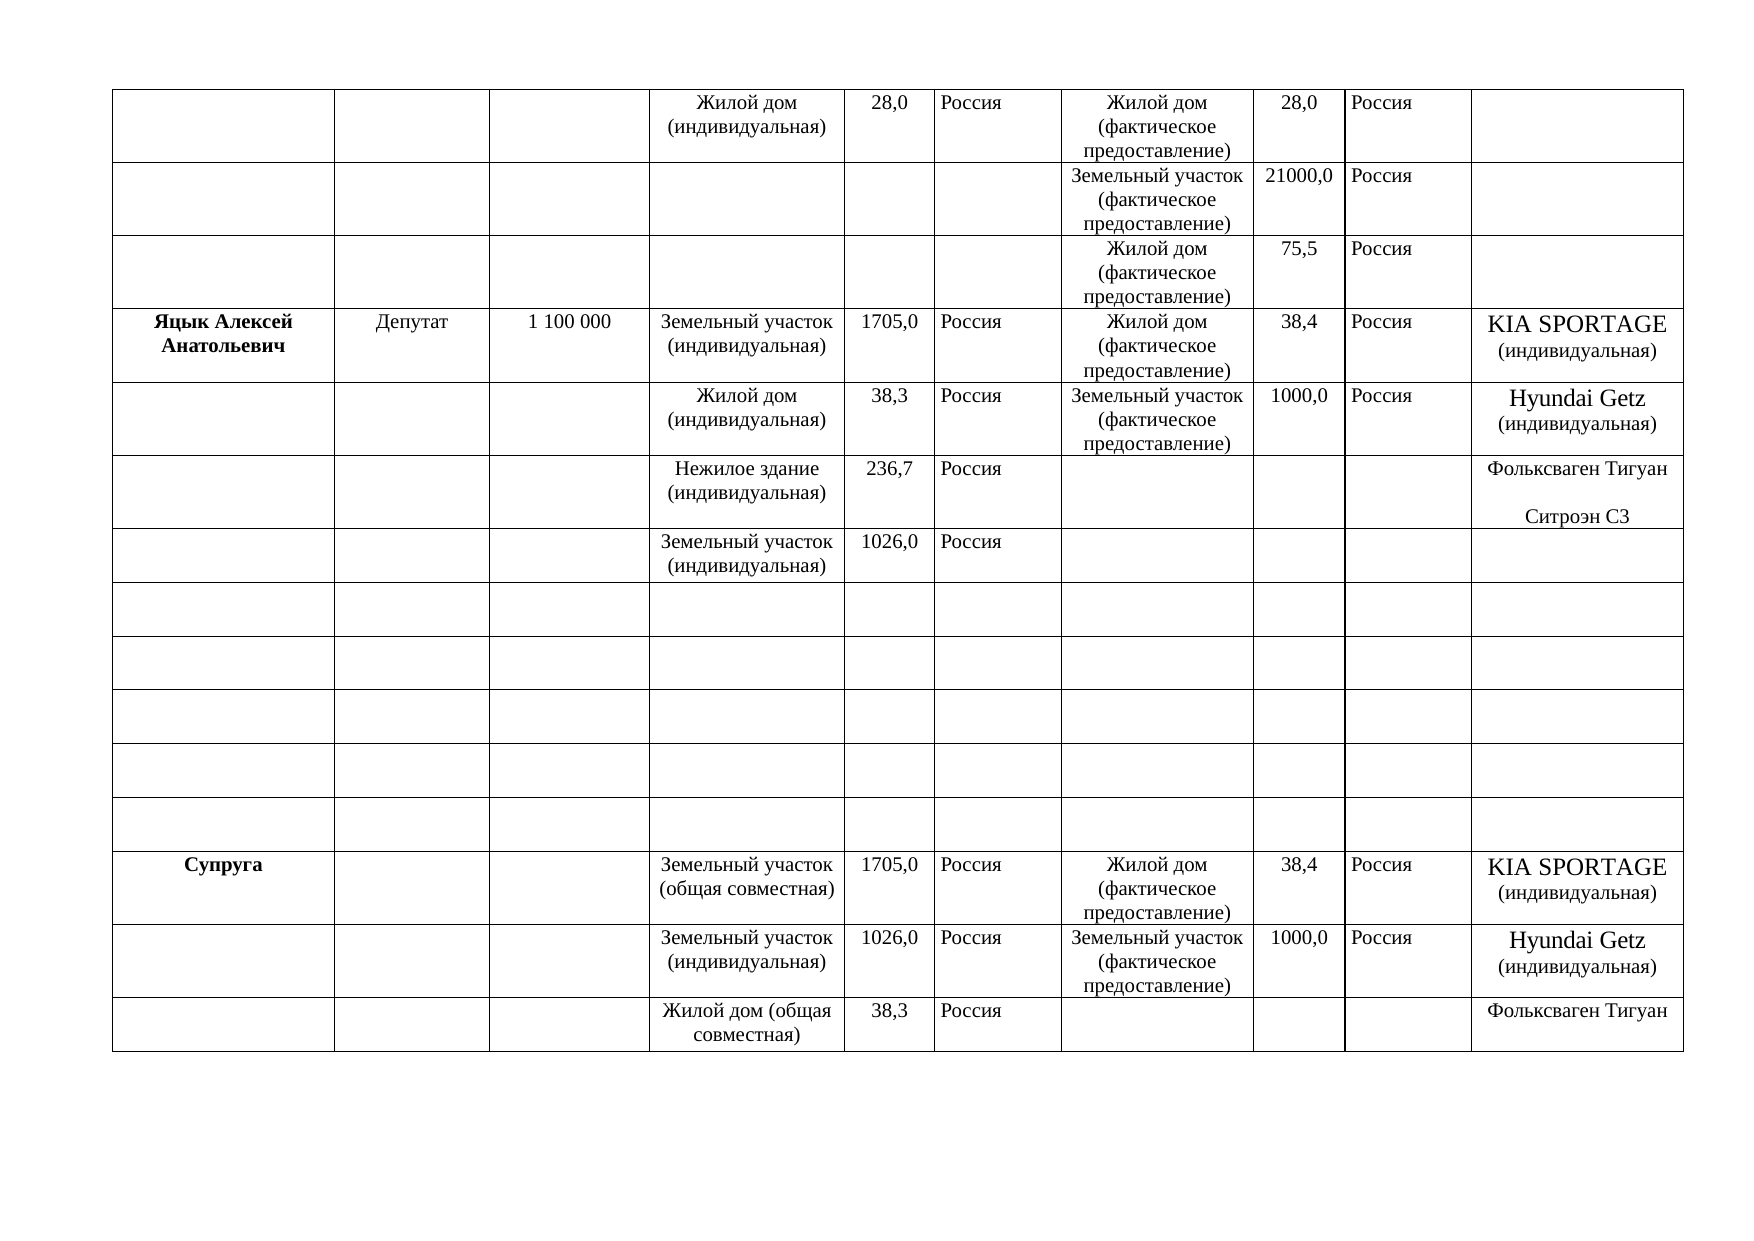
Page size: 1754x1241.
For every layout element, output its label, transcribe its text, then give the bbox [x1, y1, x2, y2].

table_cell Нежилое здание (индивидуальная) [650, 456, 844, 528]
table_cell [1472, 798, 1683, 851]
table_cell Россия [1346, 852, 1471, 924]
table_cell Россия [935, 529, 1061, 582]
table_cell [1062, 690, 1253, 743]
table_cell [335, 798, 489, 851]
table_cell [1346, 456, 1471, 528]
table_cell [1254, 583, 1344, 636]
table_cell Россия [935, 998, 1061, 1051]
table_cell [1062, 163, 1253, 235]
table_cell [1472, 529, 1683, 582]
table_cell KIA SPORTAGE (индивидуальная) [1472, 309, 1683, 382]
table_cell [1254, 998, 1344, 1051]
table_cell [650, 998, 844, 1051]
table_cell [1062, 529, 1253, 582]
table_cell [1472, 163, 1683, 235]
table_cell 28,0 [845, 90, 934, 162]
table_cell [113, 90, 334, 162]
table_cell [113, 925, 334, 997]
table_cell [935, 798, 1061, 851]
table_cell [335, 529, 489, 582]
table_cell [935, 637, 1061, 689]
table_cell [113, 529, 334, 582]
table_cell 21000,0 [1254, 163, 1344, 235]
table_cell 1026,0 [845, 529, 934, 582]
table_cell [113, 637, 334, 689]
table_cell [113, 236, 334, 308]
table_cell [1472, 236, 1683, 308]
table_cell 1705,0 [845, 852, 934, 924]
table_cell [335, 383, 489, 455]
table_cell [650, 744, 844, 797]
table_cell Депутат [335, 309, 489, 382]
table_cell 28,0 [1254, 90, 1344, 162]
table_cell Россия [935, 852, 1061, 924]
table_cell [845, 583, 934, 636]
table_cell [1472, 90, 1683, 162]
table_cell [1062, 583, 1253, 636]
table_cell 236,7 [845, 456, 934, 528]
table_cell [1062, 637, 1253, 689]
table_cell [650, 236, 844, 308]
table_cell Россия [935, 456, 1061, 528]
table_cell Яцык Алексей Анатольевич [113, 309, 334, 382]
table_cell [1062, 456, 1253, 528]
table_cell Земельный участок (индивидуальная) [650, 925, 844, 997]
table_cell [335, 456, 489, 528]
table_cell Земельный участок (общая совместная) [650, 852, 844, 924]
table_cell [335, 583, 489, 636]
table_cell [1472, 690, 1683, 743]
table_cell [1346, 798, 1471, 851]
table_cell Земельный участок (индивидуальная) [650, 529, 844, 582]
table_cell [1472, 998, 1683, 1051]
table_cell 1026,0 [845, 925, 934, 997]
table_cell Жилой дом (фактическое предоставление) [1062, 309, 1253, 382]
table_cell [935, 163, 1061, 235]
table_cell [490, 456, 649, 528]
table_cell 38,4 [1254, 309, 1344, 382]
table_cell [113, 456, 334, 528]
table_cell [335, 163, 489, 235]
table_cell Жилой дом (индивидуальная) [650, 383, 844, 455]
table_cell [1346, 744, 1471, 797]
table_cell Россия [935, 383, 1061, 455]
table_cell Hyundai Getz (индивидуальная) [1472, 925, 1683, 997]
table_cell [1254, 456, 1344, 528]
table_cell [490, 529, 649, 582]
table_cell Россия [935, 90, 1061, 162]
table_cell 1 100 000 [490, 309, 649, 382]
table_cell [335, 852, 489, 924]
table_cell Россия [935, 925, 1061, 997]
table_cell Россия [1346, 309, 1471, 382]
table_cell [1254, 529, 1344, 582]
table_cell [490, 383, 649, 455]
table_cell 38,4 [1254, 852, 1344, 924]
table_cell [1472, 744, 1683, 797]
table_cell [490, 690, 649, 743]
table_cell [490, 998, 649, 1051]
table_cell [1062, 798, 1253, 851]
table_cell 38,3 [845, 383, 934, 455]
table_cell Россия [1346, 163, 1471, 235]
table_cell [490, 163, 649, 235]
table_cell [1346, 583, 1471, 636]
table_cell [650, 163, 844, 235]
table_cell [935, 744, 1061, 797]
table_cell [113, 583, 334, 636]
table_cell [490, 637, 649, 689]
table_cell [113, 744, 334, 797]
table_cell [335, 744, 489, 797]
table_cell [335, 637, 489, 689]
table_cell Земельный участок (фактическое предоставление) [1062, 383, 1253, 455]
table_cell Фольксваген Тигуан Ситроэн С3 [1472, 456, 1683, 528]
table_cell [113, 383, 334, 455]
table_cell Россия [935, 309, 1061, 382]
table_cell [335, 236, 489, 308]
table_cell [845, 690, 934, 743]
table_cell [1346, 637, 1471, 689]
table_cell 1000,0 [1254, 383, 1344, 455]
table_cell [490, 583, 649, 636]
table_cell Жилой дом (фактическое предоставление) [1062, 236, 1253, 308]
table_cell [1346, 690, 1471, 743]
table_cell [845, 236, 934, 308]
table_cell Hyundai Getz (индивидуальная) [1472, 383, 1683, 455]
table_cell [113, 690, 334, 743]
table_cell [845, 163, 934, 235]
table_cell [1062, 998, 1253, 1051]
table_cell [490, 925, 649, 997]
table_cell [113, 998, 334, 1051]
table_cell [490, 798, 649, 851]
table_cell [1062, 744, 1253, 797]
table_cell [335, 998, 489, 1051]
table_cell [935, 236, 1061, 308]
table_cell 1000,0 [1254, 925, 1344, 997]
table_cell Жилой дом (фактическое предоставление) [1062, 852, 1253, 924]
table_cell [335, 925, 489, 997]
table_cell Супруга [113, 852, 334, 924]
table_cell [1346, 529, 1471, 582]
table_cell Земельный участок (индивидуальная) [650, 309, 844, 382]
table_cell Жилой дом (фактическое предоставление) [1062, 90, 1253, 162]
table_cell 1705,0 [845, 309, 934, 382]
table_cell [650, 798, 844, 851]
table_cell Россия [1346, 236, 1471, 308]
table_cell KIA SPORTAGE (индивидуальная) [1472, 852, 1683, 924]
table_cell [335, 690, 489, 743]
table_cell [490, 236, 649, 308]
table_cell [490, 90, 649, 162]
table_cell [1254, 637, 1344, 689]
table_cell [1254, 798, 1344, 851]
table_cell Земельный участок (фактическое предоставление) [1062, 925, 1253, 997]
table_cell Россия [1346, 925, 1471, 997]
table_cell [113, 798, 334, 851]
table_cell [113, 163, 334, 235]
table_cell 75,5 [1254, 236, 1344, 308]
table_cell [845, 744, 934, 797]
table_cell [1346, 998, 1471, 1051]
table_cell [1254, 690, 1344, 743]
table_cell [935, 690, 1061, 743]
table_cell [490, 744, 649, 797]
table_cell [650, 690, 844, 743]
table_cell [650, 583, 844, 636]
table_cell [1472, 637, 1683, 689]
table_cell [845, 798, 934, 851]
table_cell Россия [1346, 90, 1471, 162]
table_cell [935, 583, 1061, 636]
table_cell [650, 637, 844, 689]
table_cell [845, 637, 934, 689]
table_cell [335, 90, 489, 162]
table_cell Россия [1346, 383, 1471, 455]
table_cell [490, 852, 649, 924]
table_cell 38,3 [845, 998, 934, 1051]
table_cell [1472, 583, 1683, 636]
table_cell Жилой дом (индивидуальная) [650, 90, 844, 162]
table_cell [1254, 744, 1344, 797]
